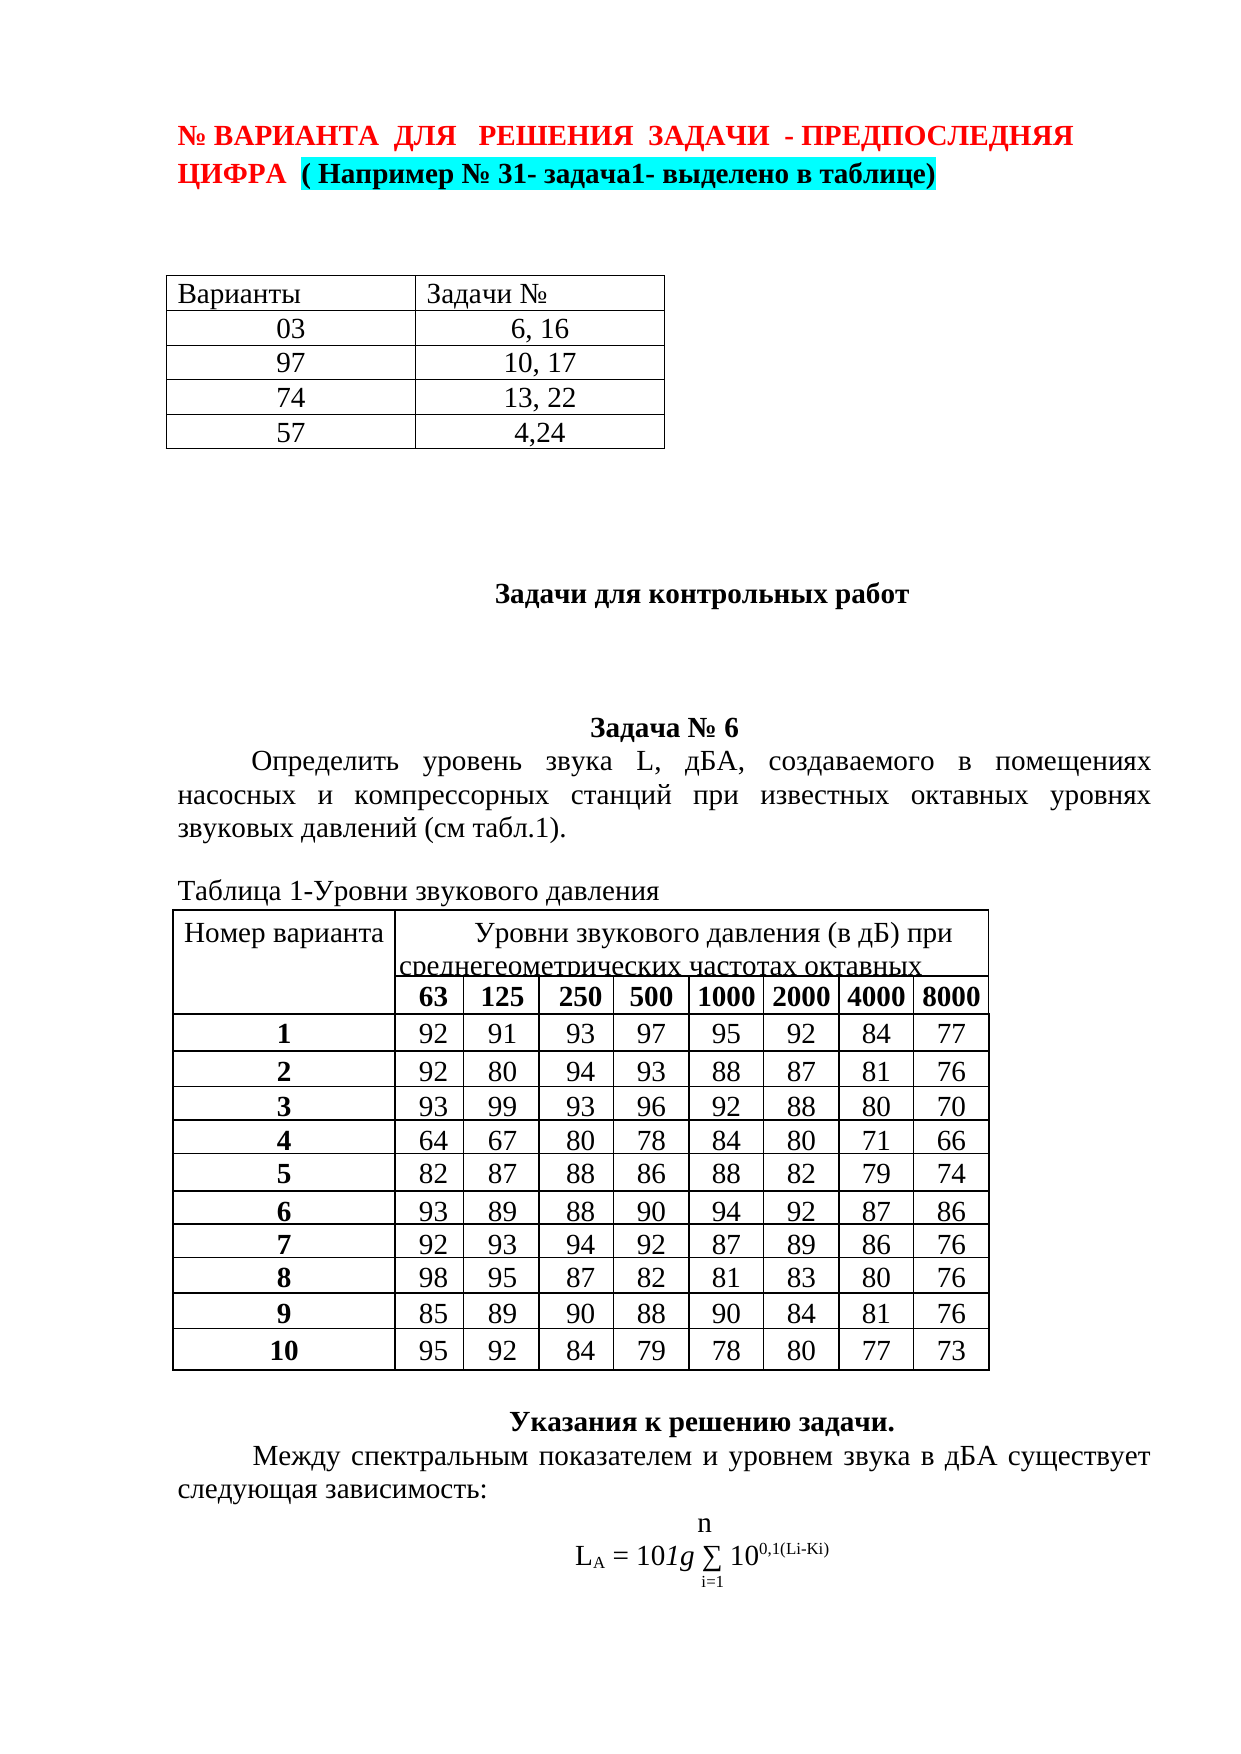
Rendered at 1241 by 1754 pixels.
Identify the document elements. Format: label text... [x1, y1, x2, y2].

table_cell 90 [690, 1294, 763, 1327]
table_header Номер варианта [174, 911, 394, 1013]
table_cell 64 [396, 1121, 463, 1152]
table_cell 73 [914, 1329, 988, 1369]
table_cell 83 [764, 1258, 838, 1292]
table_cell 87 [764, 1052, 838, 1086]
table_cell 80 [764, 1121, 838, 1152]
table_cell 93 [464, 1225, 538, 1257]
table_cell 87 [540, 1258, 613, 1292]
table_cell 2000 [764, 977, 838, 1013]
table_cell 94 [690, 1192, 763, 1223]
table_cell 92 [690, 1087, 763, 1119]
table_cell 8000 [914, 977, 988, 1013]
table_cell 77 [840, 1329, 913, 1369]
text Задачи для контрольных работ [177, 576, 1152, 609]
text Таблица 1-Уровни звукового давления [177, 873, 1152, 907]
table_cell 96 [614, 1087, 688, 1119]
table_cell 98 [396, 1258, 463, 1292]
table_cell 91 [464, 1015, 538, 1050]
table_cell 85 [396, 1294, 463, 1327]
table_header Задачи № [416, 276, 664, 310]
table_cell 3 [174, 1087, 394, 1119]
table_cell 89 [464, 1192, 538, 1223]
table_cell 81 [690, 1258, 763, 1292]
table_cell 1 [174, 1015, 394, 1050]
table_cell 92 [396, 1015, 463, 1050]
table_cell 95 [690, 1015, 763, 1050]
text i=1 [177, 1572, 1152, 1606]
table_cell 2 [174, 1052, 394, 1086]
table_cell 66 [914, 1121, 988, 1152]
table_cell 82 [764, 1154, 838, 1190]
table_cell 88 [614, 1294, 688, 1327]
table_cell 500 [614, 977, 688, 1013]
table_cell 92 [396, 1052, 463, 1086]
table_cell 81 [840, 1294, 913, 1327]
table_cell 10, 17 [416, 346, 664, 379]
table_cell 87 [690, 1225, 763, 1257]
table_cell 57 [167, 415, 415, 448]
table_header Уровни звукового давления (в дБ) при среднегеометрических частотах октавных полос, Гц. [396, 911, 988, 975]
table_cell 71 [840, 1121, 913, 1152]
table_cell 86 [614, 1154, 688, 1190]
table_cell 94 [540, 1052, 613, 1086]
table_cell 93 [614, 1052, 688, 1086]
table_cell 93 [540, 1015, 613, 1050]
table_cell 92 [614, 1225, 688, 1257]
table_cell 86 [840, 1225, 913, 1257]
table_cell 88 [690, 1154, 763, 1190]
table_cell 9 [174, 1294, 394, 1327]
text Указания к решению задачи. [177, 1404, 1152, 1438]
text № ВАРИАНТА ДЛЯ РЕШЕНИЯ ЗАДАЧИ - ПРЕДПОСЛЕДНЯЯ ЦИФРА ( Например № 31- задача1- выделено в таблице) [177, 118, 1152, 190]
text n [177, 1505, 1152, 1538]
table_cell 97 [614, 1015, 688, 1050]
table_cell 80 [764, 1329, 838, 1369]
table_cell 125 [464, 977, 538, 1013]
table_cell 6 [174, 1192, 394, 1223]
table_cell 84 [840, 1015, 913, 1050]
table_cell 78 [614, 1121, 688, 1152]
table_cell 93 [540, 1087, 613, 1119]
table_cell 89 [764, 1225, 838, 1257]
table_cell 13, 22 [416, 380, 664, 414]
table_cell 6, 16 [416, 311, 664, 344]
table_cell 74 [914, 1154, 988, 1190]
table_cell 82 [614, 1258, 688, 1292]
table_header Варианты [167, 276, 415, 310]
text Между спектральным показателем и уровнем звука в дБА существует следующая зависимость: [177, 1438, 1152, 1505]
text LA = 101g ∑ 100,1(Li-Ki) [177, 1538, 1152, 1572]
table_cell 8 [174, 1258, 394, 1292]
table_cell 80 [840, 1258, 913, 1292]
table_cell 4000 [840, 977, 913, 1013]
table_cell 76 [914, 1225, 988, 1257]
table_cell 70 [914, 1087, 988, 1119]
table_cell 94 [540, 1225, 613, 1257]
table_cell 78 [690, 1329, 763, 1369]
table_cell 77 [914, 1015, 988, 1050]
table_cell 7 [174, 1225, 394, 1257]
table_cell 90 [540, 1294, 613, 1327]
table_cell 1000 [690, 977, 763, 1013]
table_cell 80 [840, 1087, 913, 1119]
table_cell 92 [764, 1015, 838, 1050]
table_cell 87 [464, 1154, 538, 1190]
table_cell 95 [396, 1329, 463, 1369]
table_cell 84 [764, 1294, 838, 1327]
table_cell 79 [840, 1154, 913, 1190]
table_cell 88 [540, 1154, 613, 1190]
table_cell 250 [540, 977, 613, 1013]
table_cell 92 [464, 1329, 538, 1369]
table_cell 93 [396, 1087, 463, 1119]
text Определить уровень звука L, дБА, создаваемого в помещениях насосных и компрессорных станций при известных октавных уровнях звуковых давлений (см табл.1). [177, 743, 1152, 844]
table_cell 76 [914, 1258, 988, 1292]
table_cell 74 [167, 380, 415, 414]
table_cell 4,24 [416, 415, 664, 448]
table_cell 76 [914, 1052, 988, 1086]
table_cell 88 [690, 1052, 763, 1086]
table_cell 10 [174, 1329, 394, 1369]
table_cell 80 [464, 1052, 538, 1086]
table_cell 4 [174, 1121, 394, 1152]
table_cell 80 [540, 1121, 613, 1152]
table_cell 67 [464, 1121, 538, 1152]
table_cell 79 [614, 1329, 688, 1369]
table_cell 89 [464, 1294, 538, 1327]
table_cell 88 [764, 1087, 838, 1119]
table_cell 88 [540, 1192, 613, 1223]
table_cell 92 [396, 1225, 463, 1257]
text Задача № 6 [177, 710, 1152, 743]
table_cell 95 [464, 1258, 538, 1292]
table_cell 81 [840, 1052, 913, 1086]
table_cell 99 [464, 1087, 538, 1119]
table_cell 5 [174, 1154, 394, 1190]
table_cell 84 [540, 1329, 613, 1369]
table_cell 63 [396, 977, 463, 1013]
table_cell 82 [396, 1154, 463, 1190]
table_cell 93 [396, 1192, 463, 1223]
table_cell 76 [914, 1294, 988, 1327]
table_cell 97 [167, 346, 415, 379]
table_cell 84 [690, 1121, 763, 1152]
table_cell 03 [167, 311, 415, 344]
table_cell 90 [614, 1192, 688, 1223]
table_cell 92 [764, 1192, 838, 1223]
table_cell 87 [840, 1192, 913, 1223]
table_cell 86 [914, 1192, 988, 1223]
